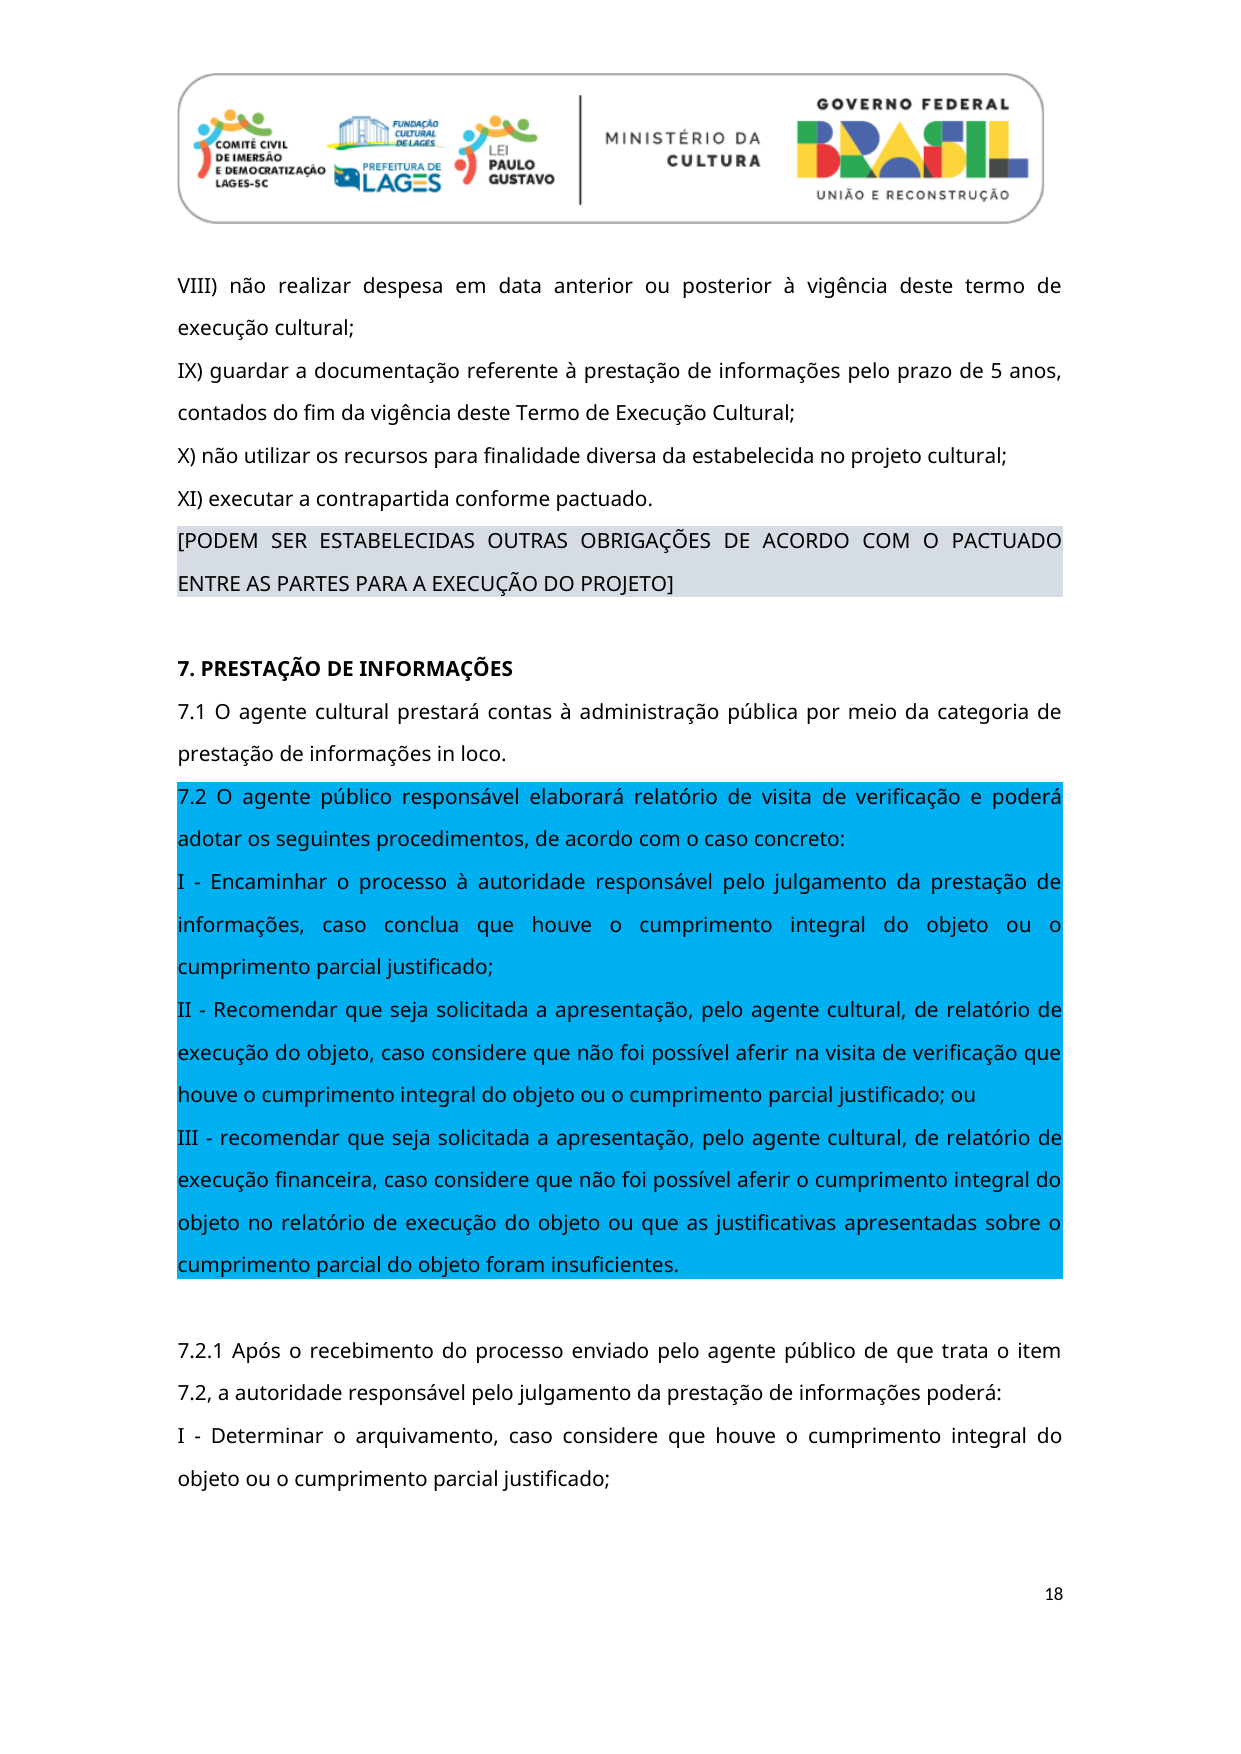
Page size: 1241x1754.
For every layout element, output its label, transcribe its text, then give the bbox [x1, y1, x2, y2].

text 7.1 O agente cultural prestará contas à administração pública por meio da categoria de prestação de informações in loco. [177, 697, 1063, 768]
text II - Recomendar que seja solicitada a apresentação, pelo agente cultural, de relatório de execução do objeto, caso considere que não foi possível aferir na visita de verificação que houve o cumprimento integral do objeto ou o cumprimento parcial justificado; ou [177, 995, 1063, 1109]
picture [177, 73, 1045, 224]
text IX) guardar a documentação referente à prestação de informações pelo prazo de 5 anos, contados do fim da vigência deste Termo de Execução Cultural; [177, 356, 1063, 427]
text 7.2.1 Após o recebimento do processo enviado pelo agente público de que trata o item 7.2, a autoridade responsável pelo julgamento da prestação de informações poderá: [177, 1336, 1063, 1407]
text [PODEM SER ESTABELECIDAS OUTRAS OBRIGAÇÕES DE ACORDO COM O PACTUADO ENTRE AS PARTES PARA A EXECUÇÃO DO PROJETO] [177, 526, 1063, 597]
text 7.2 O agente público responsável elaborará relatório de visita de verificação e poderá adotar os seguintes procedimentos, de acordo com o caso concreto: [177, 782, 1063, 853]
text III - recomendar que seja solicitada a apresentação, pelo agente cultural, de relatório de execução financeira, caso considere que não foi possível aferir o cumprimento integral do objeto no relatório de execução do objeto ou que as justificativas apresentadas sobre o cumprimento parcial do objeto foram insuficientes. [177, 1123, 1063, 1279]
text I - Encaminhar o processo à autoridade responsável pelo julgamento da prestação de informações, caso conclua que houve o cumprimento integral do objeto ou o cumprimento parcial justificado; [177, 867, 1063, 981]
text XI) executar a contrapartida conforme pactuado. [177, 484, 1063, 512]
text VIII) não realizar despesa em data anterior ou posterior à vigência deste termo de execução cultural; [177, 271, 1063, 342]
text I - Determinar o arquivamento, caso considere que houve o cumprimento integral do objeto ou o cumprimento parcial justificado; [177, 1421, 1063, 1492]
text 7. PRESTAÇÃO DE INFORMAÇÕES [177, 654, 1063, 683]
text X) não utilizar os recursos para finalidade diversa da estabelecida no projeto cultural; [177, 441, 1063, 469]
